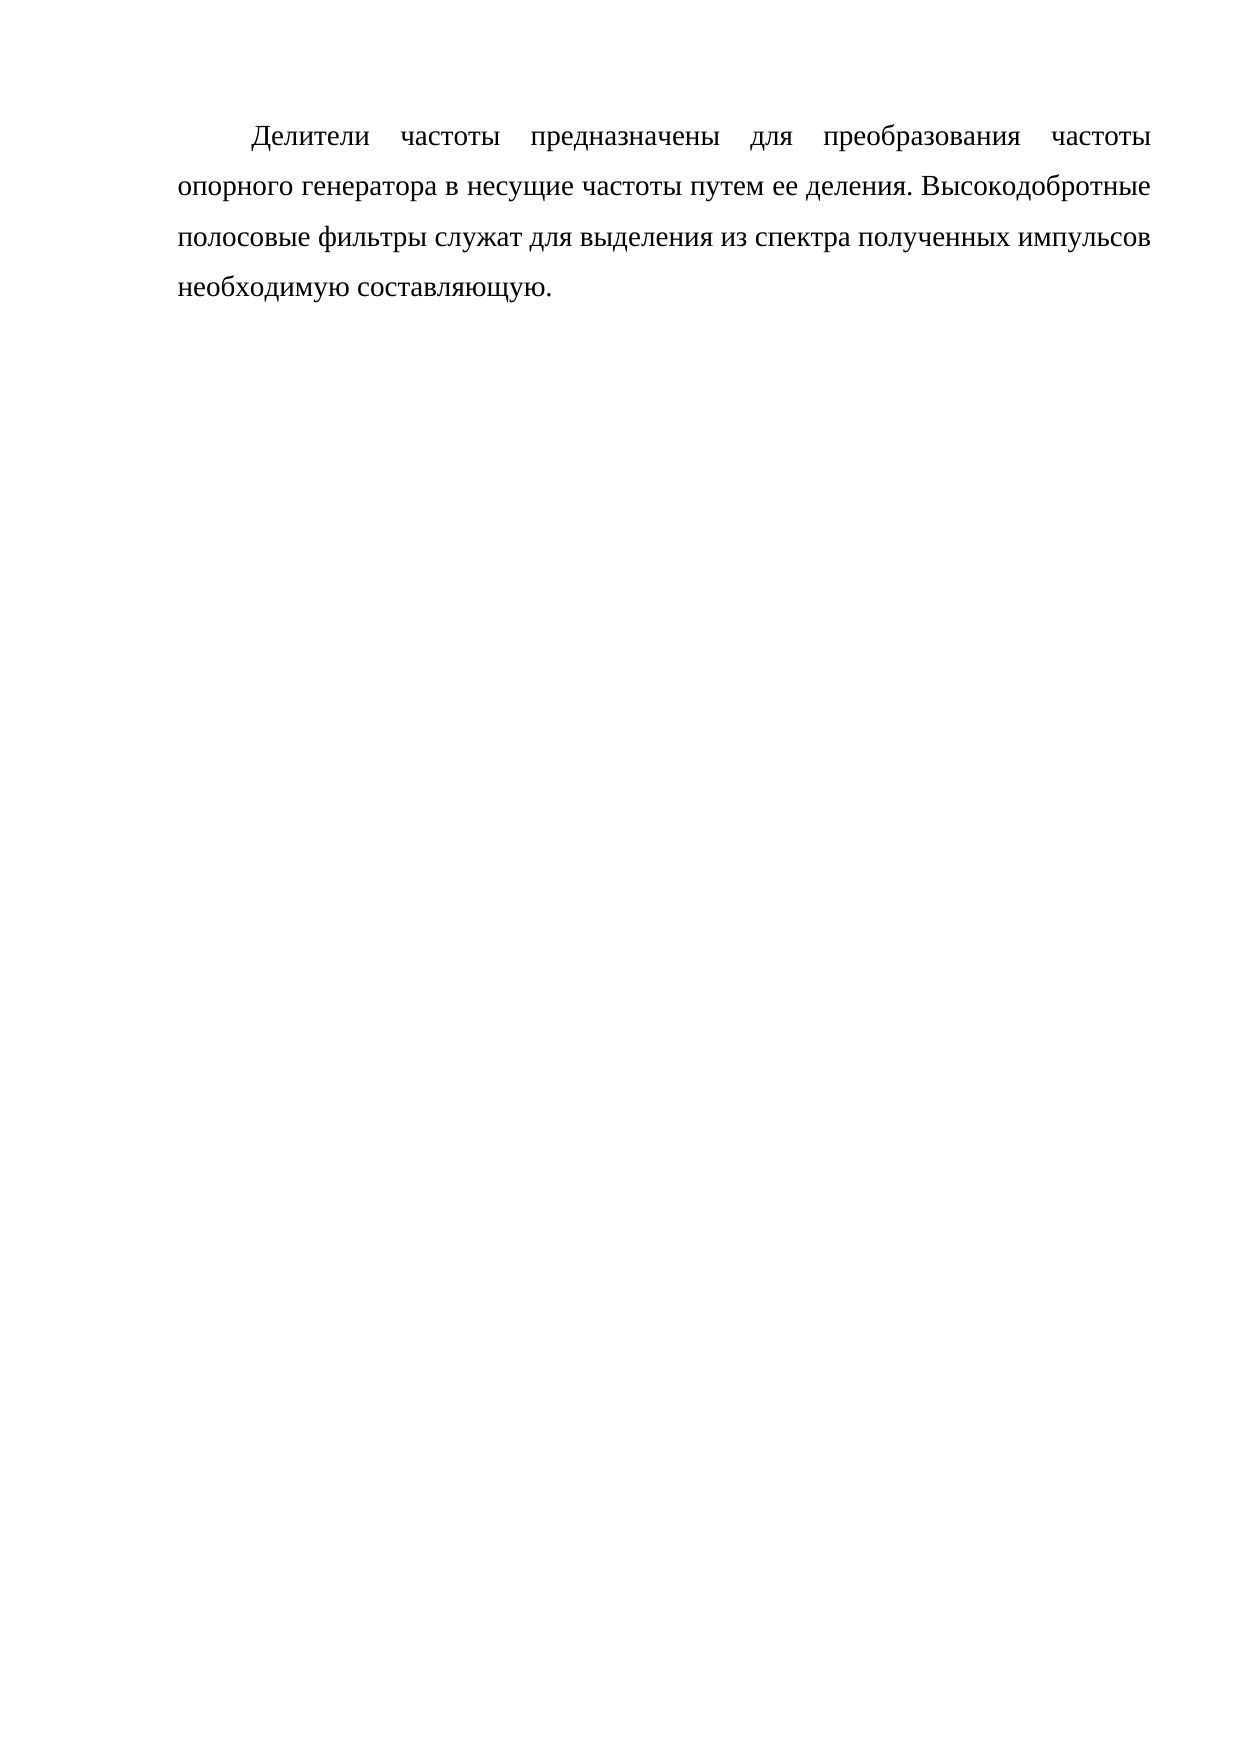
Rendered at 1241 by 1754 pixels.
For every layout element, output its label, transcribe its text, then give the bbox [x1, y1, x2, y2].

text Делители частоты предназначены для преобразования частоты опорного генератора в несущие частоты путем ее деления. Высокодобротные полосовые фильтры служат для выделения из спектра полученных импульсов необходимую составляющую. [177, 118, 1152, 303]
